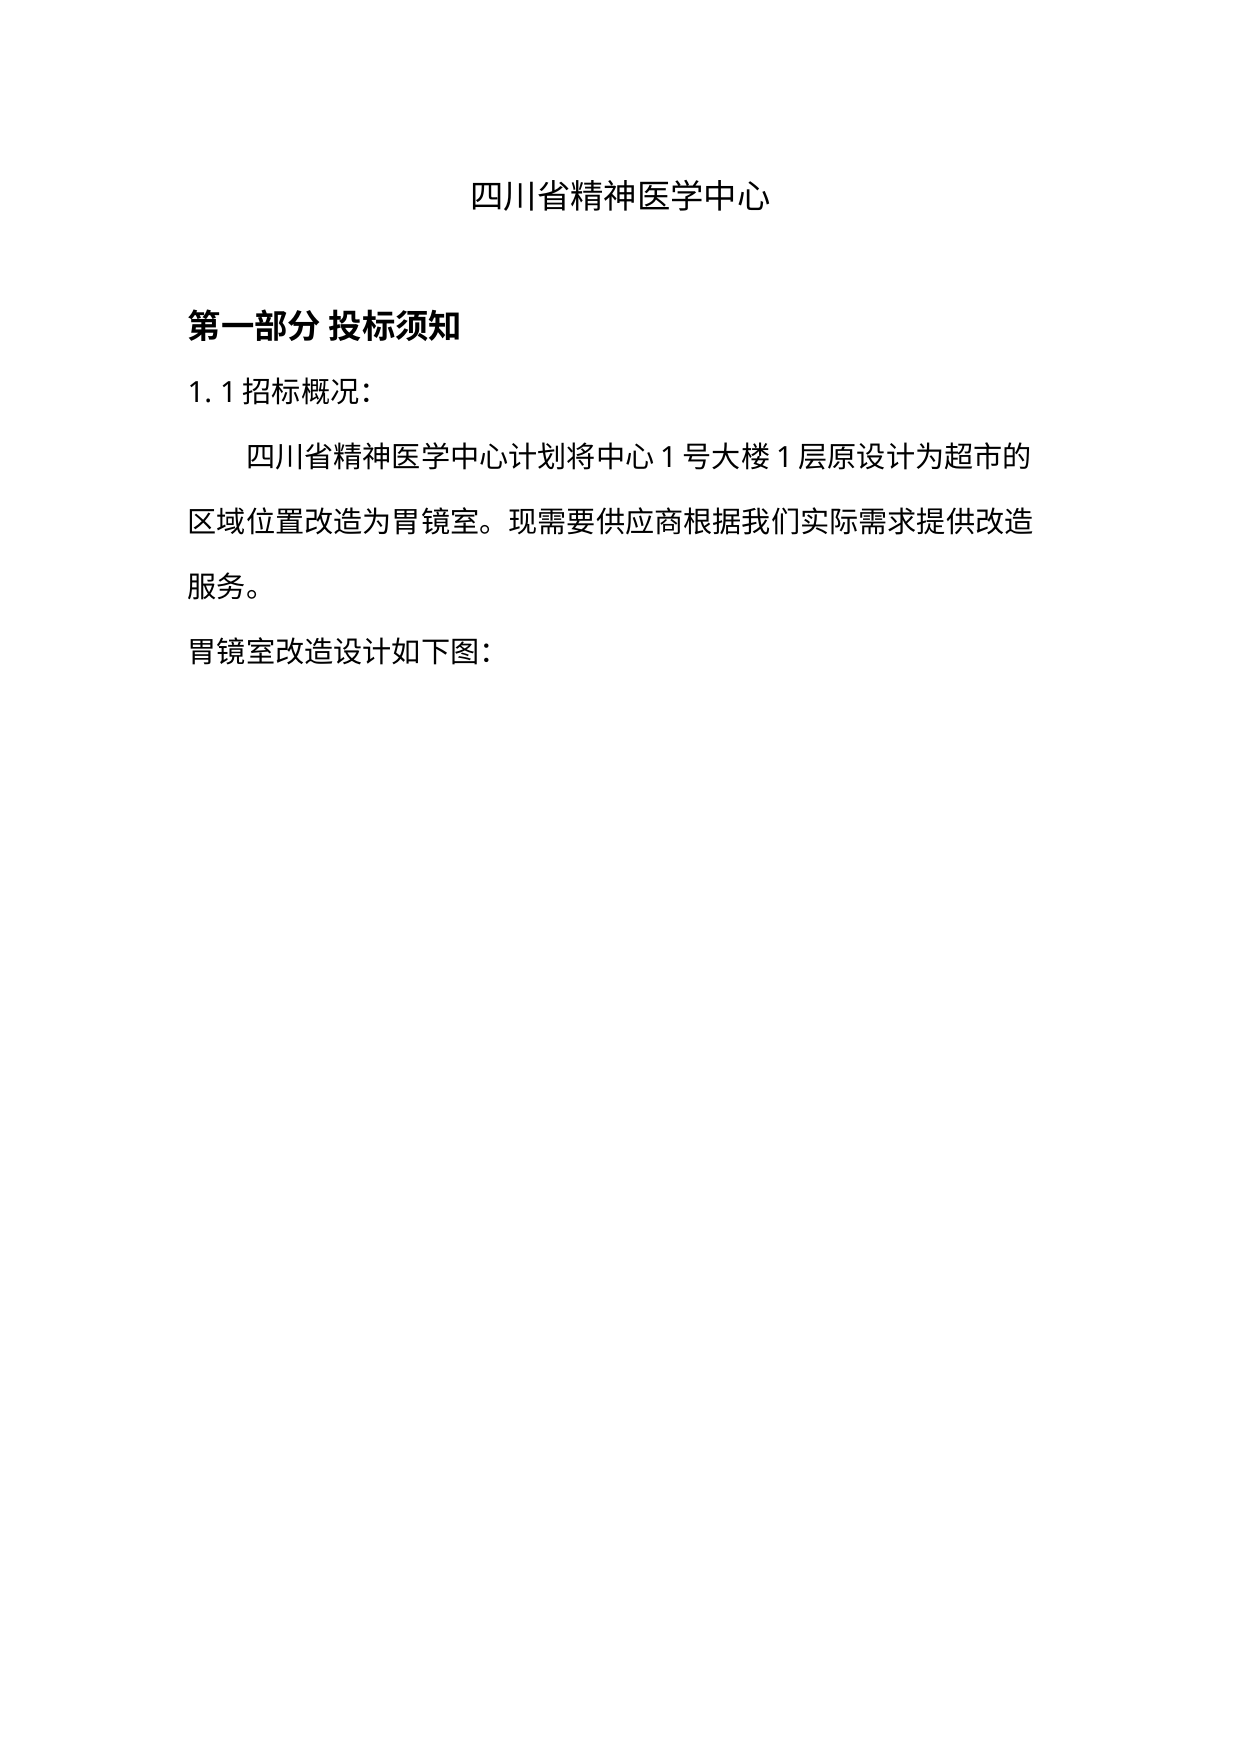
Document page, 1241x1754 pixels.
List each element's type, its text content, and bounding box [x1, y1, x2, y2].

list 投标须知 [187, 292, 1053, 357]
text 四川省精神医学中心 [187, 162, 1053, 227]
list 1招标概况： [187, 357, 1053, 422]
text 四川省精神医学中心计划将中心1号大楼1层原设计为超市的区域位置改造为胃镜室。现需要供应商根据我们实际需求提供改造服务。 [187, 422, 1053, 617]
text 胃镜室改造设计如下图： [187, 617, 1053, 682]
